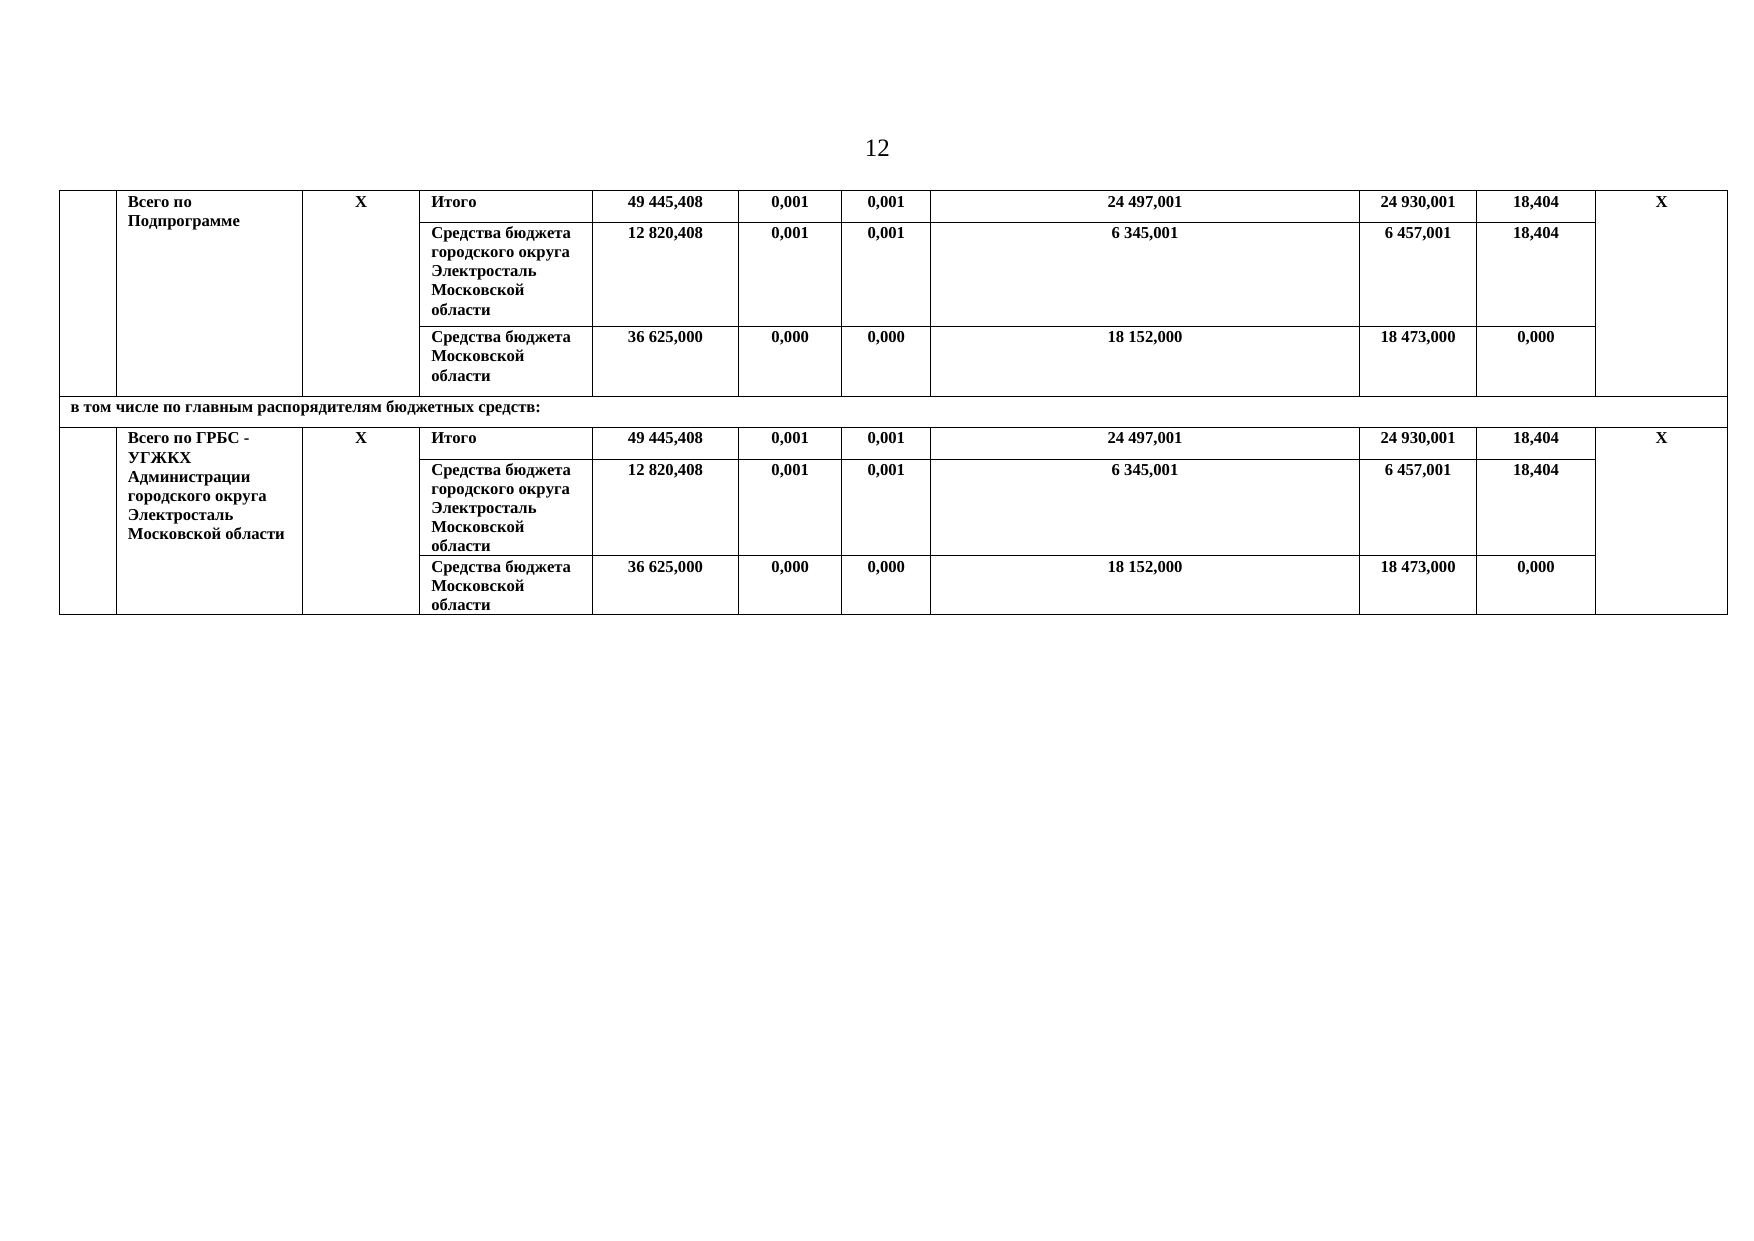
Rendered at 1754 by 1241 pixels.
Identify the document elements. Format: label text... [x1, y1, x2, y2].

table_cell 18 152,000 [931, 556, 1359, 614]
table_cell 0,001 [739, 460, 841, 555]
table_cell 0,001 [739, 191, 841, 222]
table_cell [60, 428, 116, 614]
table_cell в том числе по главным распорядителям бюджетных средств: [60, 397, 1727, 427]
table_cell 0,000 [739, 556, 841, 614]
table_cell 18,404 [1477, 428, 1595, 458]
table_cell 36 625,000 [593, 327, 738, 396]
table_cell 18,404 [1477, 223, 1595, 326]
table_cell 0,001 [739, 428, 841, 458]
table_cell 49 445,408 [593, 428, 738, 458]
table_cell 0,000 [1477, 327, 1595, 396]
table_cell 24 930,001 [1360, 191, 1476, 222]
table_cell 0,001 [842, 191, 930, 222]
table_cell 0,000 [1477, 556, 1595, 614]
table_cell 0,001 [739, 223, 841, 326]
table_cell Х [303, 428, 419, 614]
table_cell 0,001 [842, 428, 930, 458]
table_cell 18 473,000 [1360, 327, 1476, 396]
table_cell 12 820,408 [593, 223, 738, 326]
table_cell 0,000 [842, 556, 930, 614]
table_cell 36 625,000 [593, 556, 738, 614]
table_cell 6 345,001 [931, 460, 1359, 555]
table_cell 0,000 [739, 327, 841, 396]
table_cell 18 152,000 [931, 327, 1359, 396]
table_cell 0,000 [842, 327, 930, 396]
table_cell 12 820,408 [593, 460, 738, 555]
table_cell [60, 191, 116, 396]
table_cell 6 457,001 [1360, 223, 1476, 326]
table_cell 18 473,000 [1360, 556, 1476, 614]
table_cell 24 497,001 [931, 428, 1359, 458]
table_cell Х [1596, 191, 1727, 396]
table_cell 24 930,001 [1360, 428, 1476, 458]
table_cell Итого [420, 191, 592, 222]
table_cell Средства бюджета Московской области [420, 556, 592, 614]
table_cell 49 445,408 [593, 191, 738, 222]
table_cell Всего по ГРБС - УГЖКХ Администрации городского округа Электросталь Московской области [117, 428, 302, 614]
table_cell Всего по Подпрограмме [117, 191, 302, 396]
table_cell Средства бюджета городского округа Электросталь Московской области [420, 223, 592, 326]
table_cell 24 497,001 [931, 191, 1359, 222]
table_cell 0,001 [842, 223, 930, 326]
table_cell Итого [420, 428, 592, 458]
table_cell 0,001 [842, 460, 930, 555]
table_cell 18,404 [1477, 460, 1595, 555]
table_cell Х [1596, 428, 1727, 614]
table_cell Средства бюджета Московской области [420, 327, 592, 396]
table_cell 18,404 [1477, 191, 1595, 222]
table_cell 6 345,001 [931, 223, 1359, 326]
table_cell 6 457,001 [1360, 460, 1476, 555]
table_cell Х [303, 191, 419, 396]
table_cell Средства бюджета городского округа Электросталь Московской области [420, 460, 592, 555]
